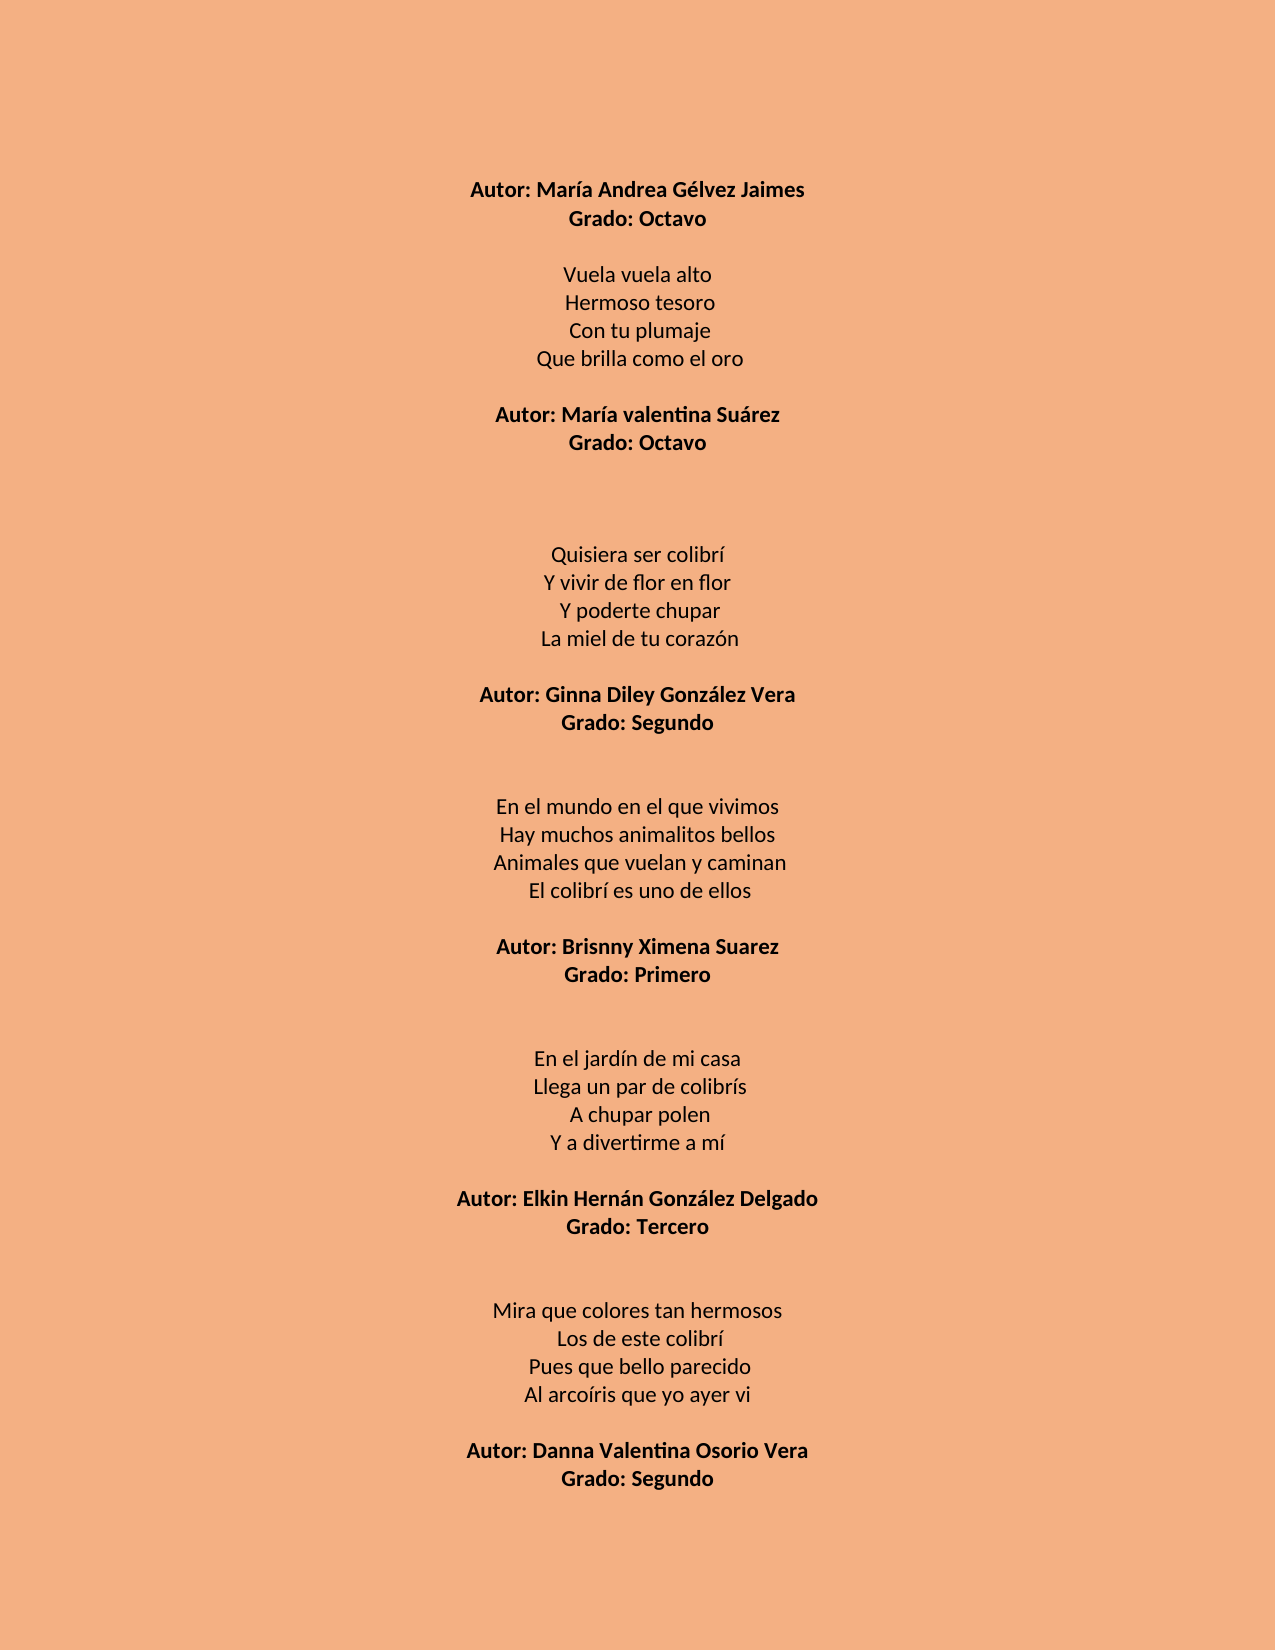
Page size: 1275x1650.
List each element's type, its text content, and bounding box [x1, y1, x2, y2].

text Los de este colibrí [177, 1324, 1098, 1352]
text Autor: Ginna Diley González Vera [177, 680, 1098, 708]
text Autor: Brisnny Ximena Suarez [177, 932, 1098, 960]
text En el mundo en el que vivimos [177, 792, 1098, 820]
text Hermoso tesoro [177, 288, 1098, 316]
text Pues que bello parecido [177, 1352, 1098, 1381]
text A chupar polen [177, 1100, 1098, 1128]
text Llega un par de colibrís [177, 1072, 1098, 1100]
text Con tu plumaje [177, 316, 1098, 344]
text Autor: María Andrea Gélvez Jaimes [177, 176, 1098, 204]
text Autor: Danna Valentina Osorio Vera [177, 1437, 1098, 1464]
text La miel de tu corazón [177, 624, 1098, 652]
text Grado: Octavo [177, 428, 1098, 456]
text Hay muchos animalitos bellos [177, 820, 1098, 848]
text Y poderte chupar [177, 596, 1098, 624]
text Grado: Primero [177, 960, 1098, 988]
text Que brilla como el oro [177, 344, 1098, 372]
text Grado: Segundo [177, 1464, 1098, 1493]
text Quisiera ser colibrí [177, 540, 1098, 568]
text Al arcoíris que yo ayer vi [177, 1381, 1098, 1408]
text Autor: Elkin Hernán González Delgado [177, 1184, 1098, 1212]
text Y a divertirme a mí [177, 1128, 1098, 1156]
text Mira que colores tan hermosos [177, 1296, 1098, 1324]
text Autor: María valentina Suárez [177, 400, 1098, 428]
text En el jardín de mi casa [177, 1044, 1098, 1072]
text Grado: Octavo [177, 204, 1098, 232]
text Vuela vuela alto [177, 260, 1098, 288]
text Animales que vuelan y caminan [177, 848, 1098, 876]
text Grado: Segundo [177, 708, 1098, 736]
text El colibrí es uno de ellos [177, 876, 1098, 904]
text Y vivir de flor en flor [177, 568, 1098, 596]
text Grado: Tercero [177, 1212, 1098, 1240]
